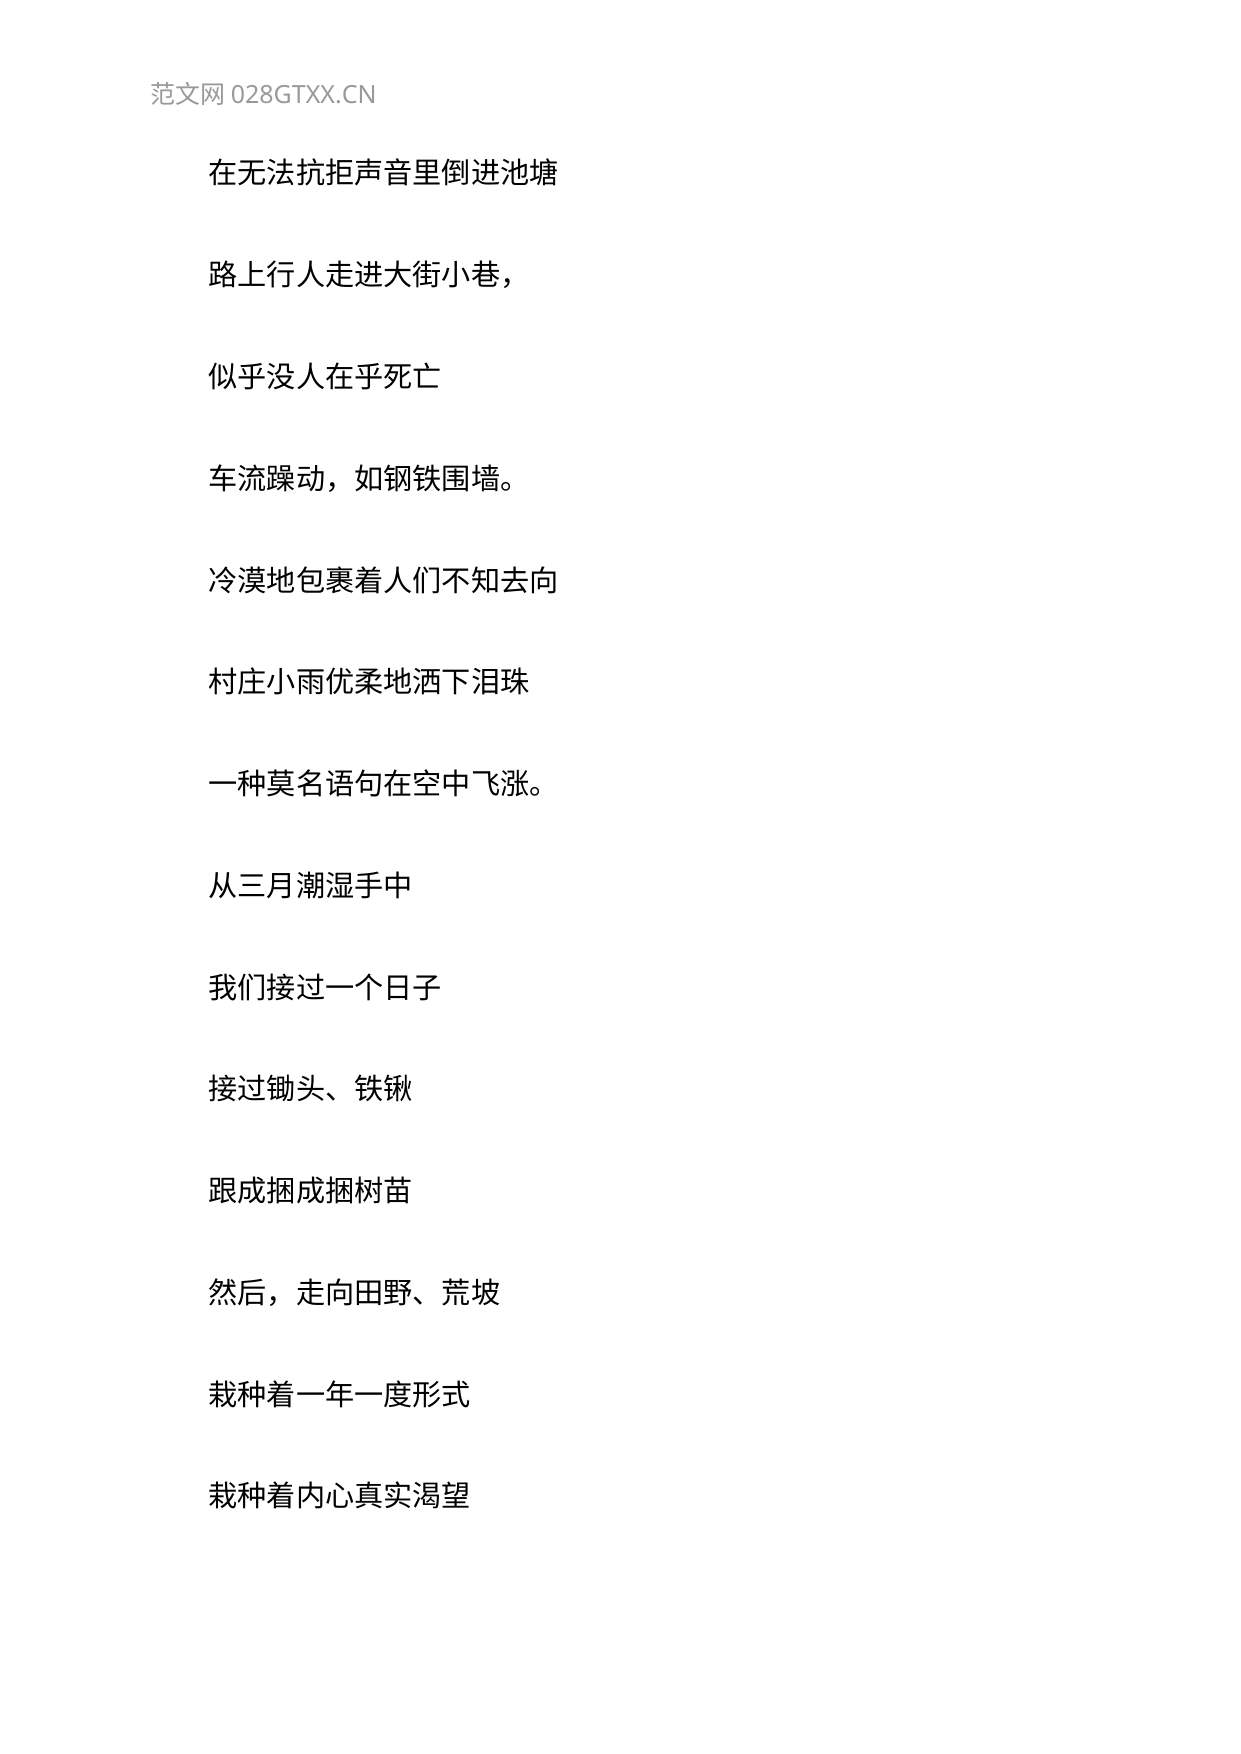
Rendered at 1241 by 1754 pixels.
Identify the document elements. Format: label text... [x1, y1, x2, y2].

text 跟成捆成捆树苗 [150, 1168, 1090, 1210]
text 接过锄头、铁锹 [150, 1066, 1090, 1108]
text 然后，走向田野、荒坡 [150, 1269, 1090, 1312]
text 我们接过一个日子 [150, 964, 1090, 1006]
text 栽种着一年一度形式 [150, 1371, 1090, 1413]
text 栽种着内心真实渴望 [150, 1473, 1090, 1515]
text 车流躁动，如钢铁围墙。 [150, 455, 1090, 498]
text 村庄小雨优柔地洒下泪珠 [150, 659, 1090, 701]
text 在无法抗拒声音里倒进池塘 [150, 150, 1090, 192]
text 路上行人走进大街小巷， [150, 252, 1090, 294]
text 似乎没人在乎死亡 [150, 353, 1090, 396]
text 冷漠地包裹着人们不知去向 [150, 557, 1090, 599]
text 一种莫名语句在空中飞涨。 [150, 761, 1090, 803]
text 从三月潮湿手中 [150, 862, 1090, 905]
